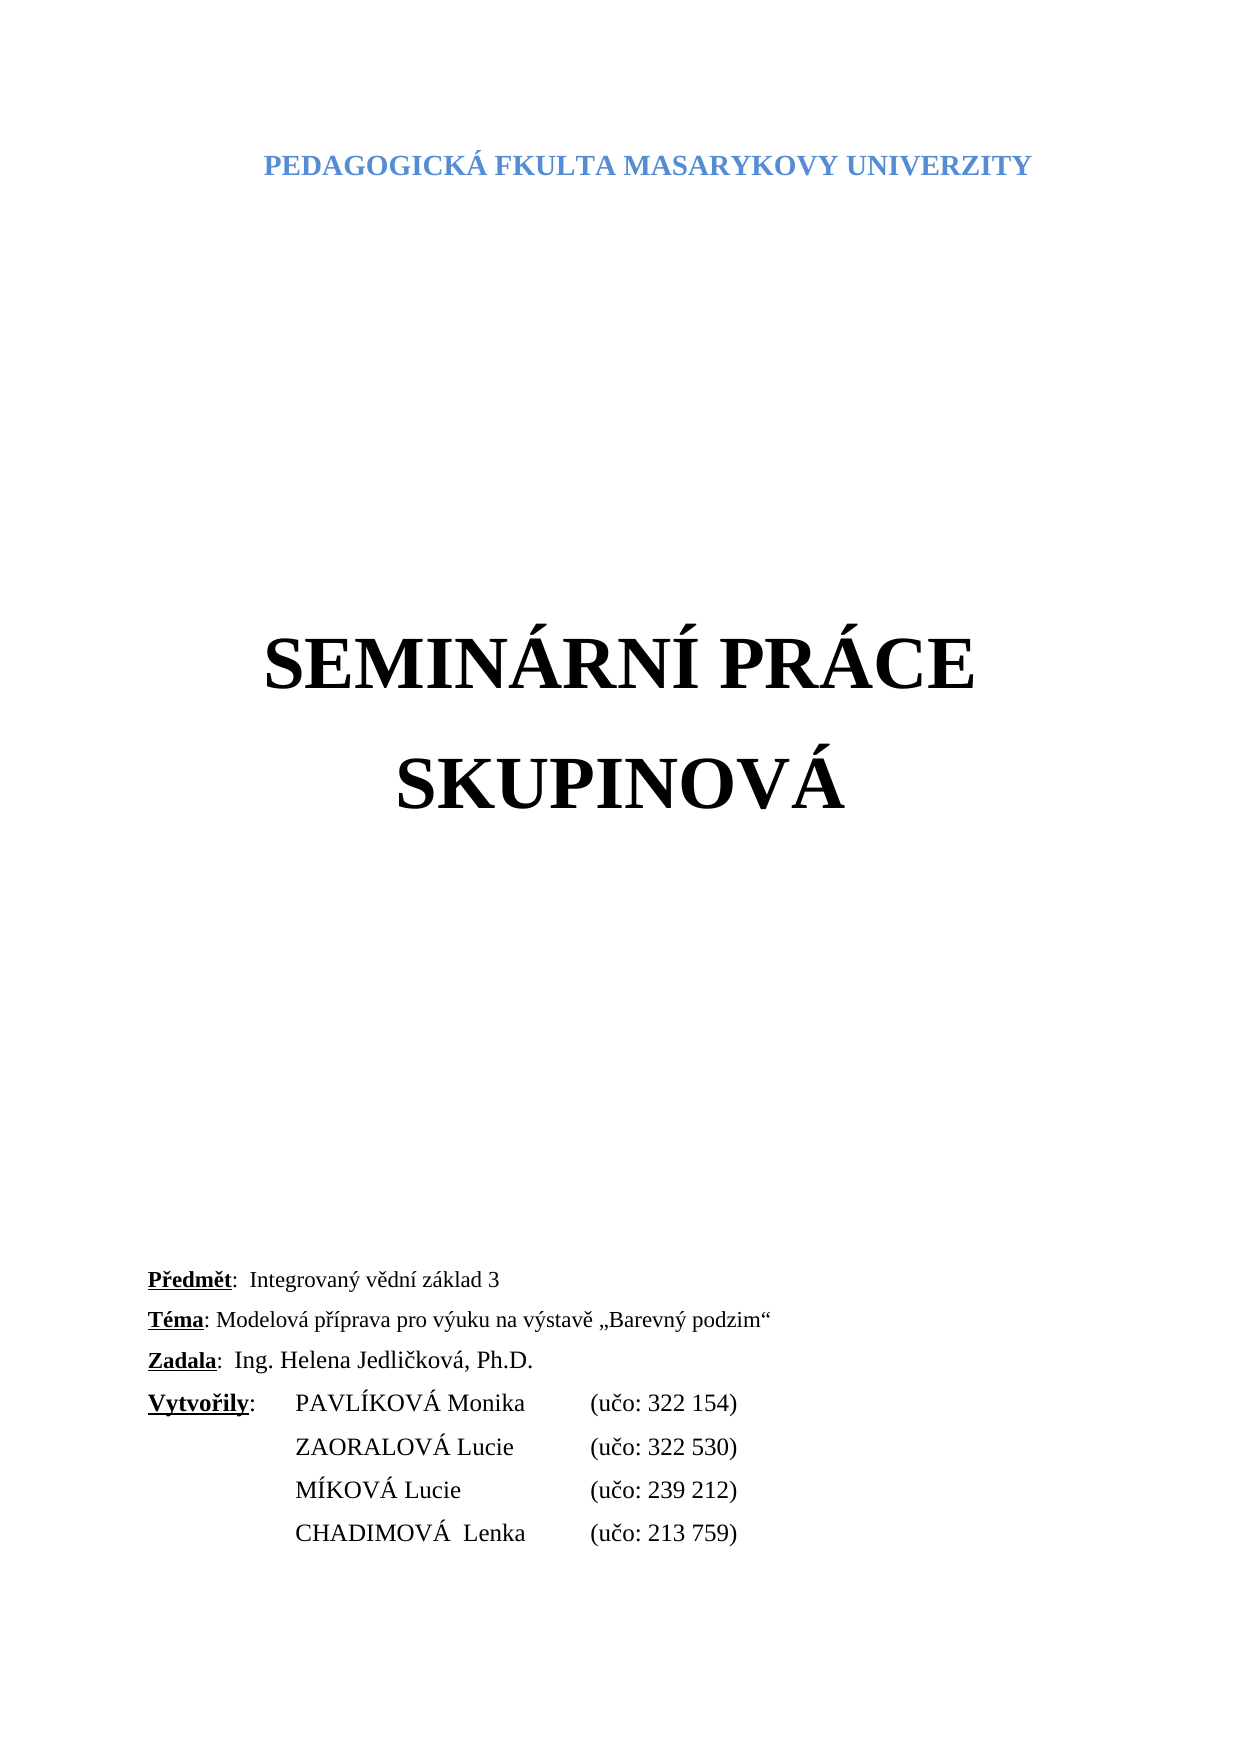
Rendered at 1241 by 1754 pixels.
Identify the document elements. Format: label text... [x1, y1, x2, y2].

text SEMINÁRNÍ PRÁCE [148, 618, 1093, 704]
text CHADIMOVÁ Lenka (učo: 213 759) [148, 1518, 1093, 1547]
text PEDAGOGICKÁ FKULTA MASARYKOVY UNIVERZITY [148, 148, 1093, 181]
text MÍKOVÁ Lucie (učo: 239 212) [148, 1475, 1093, 1503]
text Předmět: Integrovaný vědní základ 3 [148, 1266, 1093, 1293]
text Téma: Modelová příprava pro výuku na výstavě „Barevný podzim“ [148, 1306, 1093, 1332]
text Vytvořily: PAVLÍKOVÁ Monika (učo: 322 154) [148, 1388, 1093, 1417]
text SKUPINOVÁ [148, 738, 1093, 824]
text Zadala: Ing. Helena Jedličková, Ph.D. [148, 1345, 1093, 1374]
text ZAORALOVÁ Lucie (učo: 322 530) [148, 1432, 1093, 1460]
